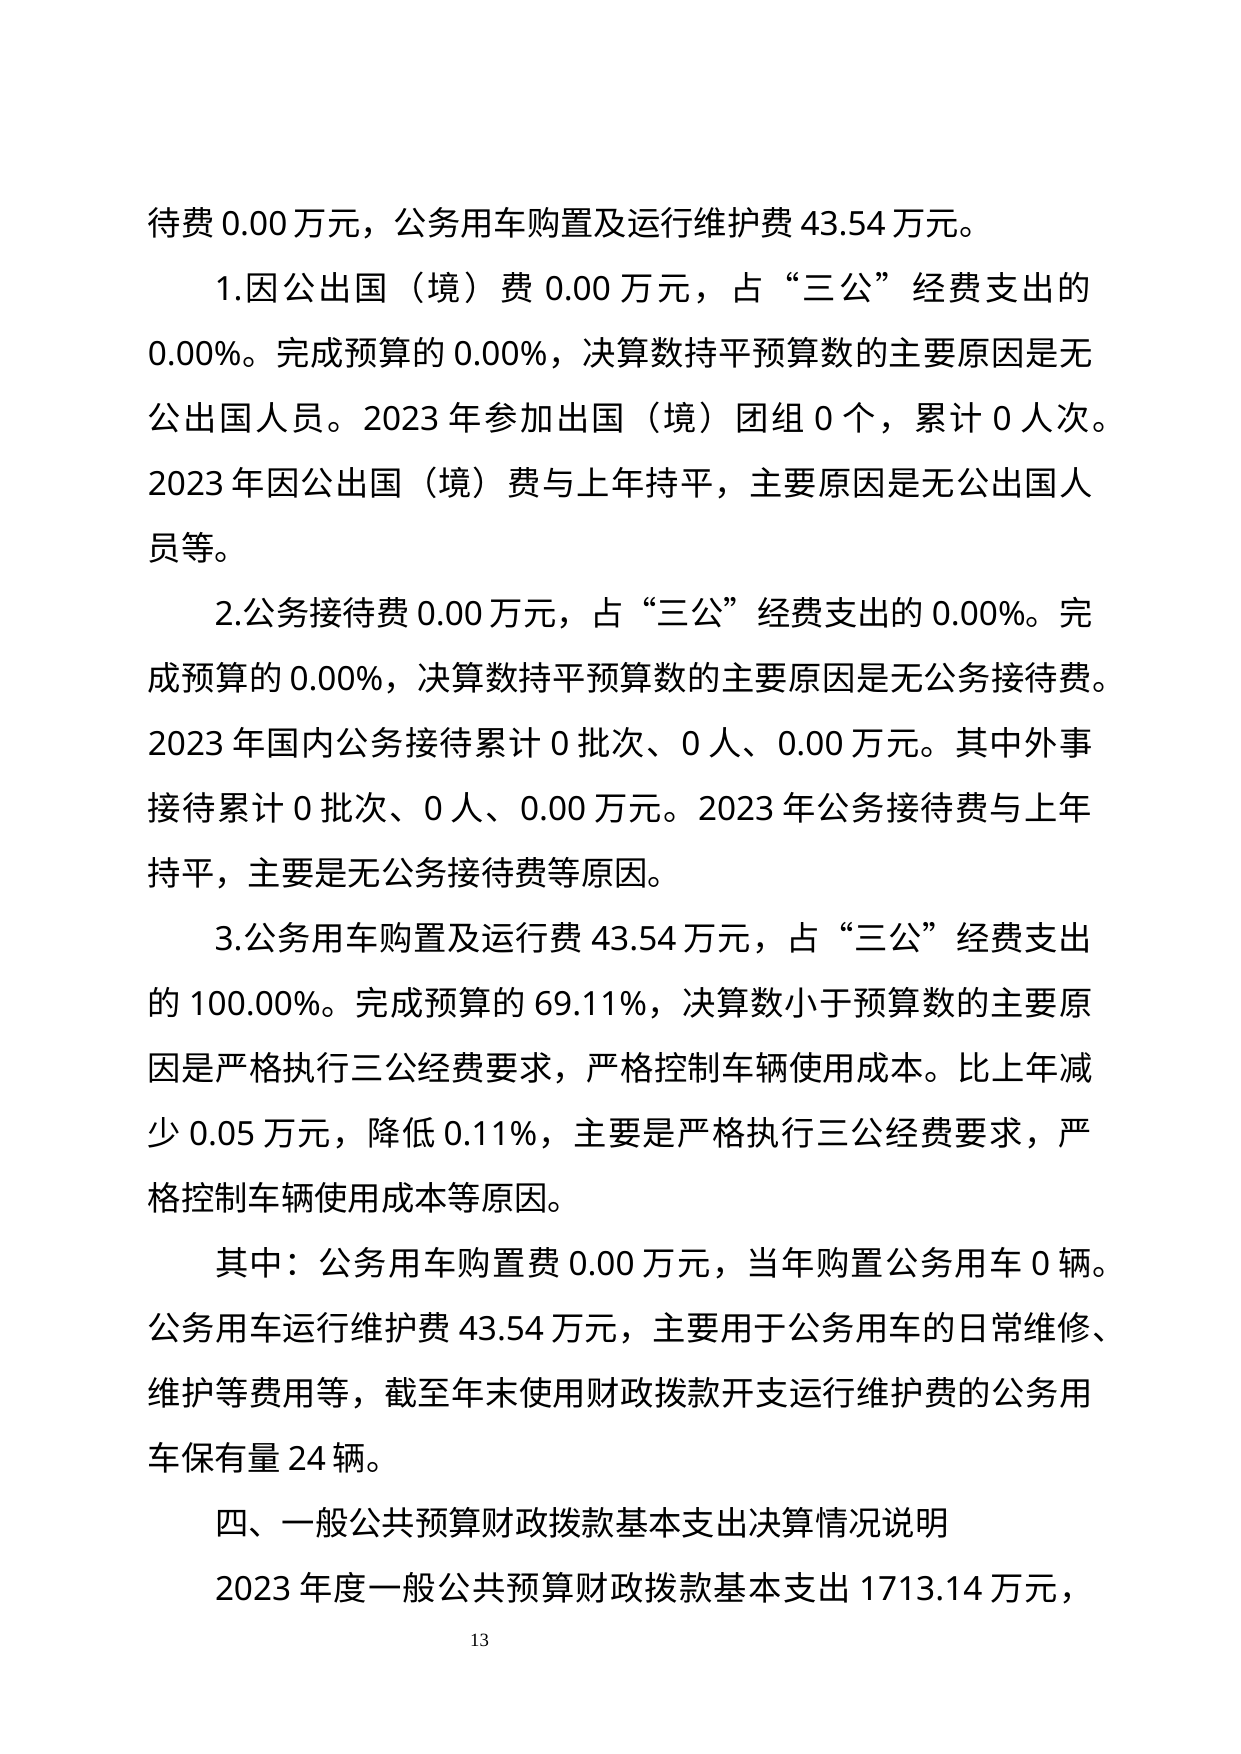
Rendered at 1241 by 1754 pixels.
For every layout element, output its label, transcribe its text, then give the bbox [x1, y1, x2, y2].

list 2.公务接待费0.00万元，占“三公”经费支出的0.00%。完成预算的0.00%，决算数持平预算数的主要原因是无公务接待费。2023年国内公务接待累计0批次、0人、0.00万元。其中外事接待累计0批次、0人、0.00万元。2023年公务接待费与上年持平，主要是无公务接待费等原因。 [148, 578, 1093, 903]
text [148, 188, 1093, 253]
list 1.因公出国（境）费0.00万元，占“三公”经费支出的0.00%。完成预算的0.00%，决算数持平预算数的主要原因是无公出国人员。2023年参加出国（境）团组0个，累计0人次。2023年因公出国（境）费与上年持平，主要原因是无公出国人员等。 [148, 253, 1093, 578]
text 四、一般公共预算财政拨款基本支出决算情况说明 [148, 1488, 1093, 1553]
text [148, 1553, 1093, 1618]
text 3.公务用车购置及运行费43.54万元，占“三公”经费支出的100.00%。完成预算的69.11%，决算数小于预算数的主要原因是严格执行三公经费要求，严格控制车辆使用成本。比上年减少0.05万元，降低0.11%，主要是严格执行三公经费要求，严格控制车辆使用成本等原因。 [148, 903, 1093, 1228]
text 其中：公务用车购置费0.00万元，当年购置公务用车0辆。公务用车运行维护费43.54万元，主要用于公务用车的日常维修、维护等费用等，截至年末使用财政拨款开支运行维护费的公务用车保有量24辆。 [148, 1228, 1093, 1488]
